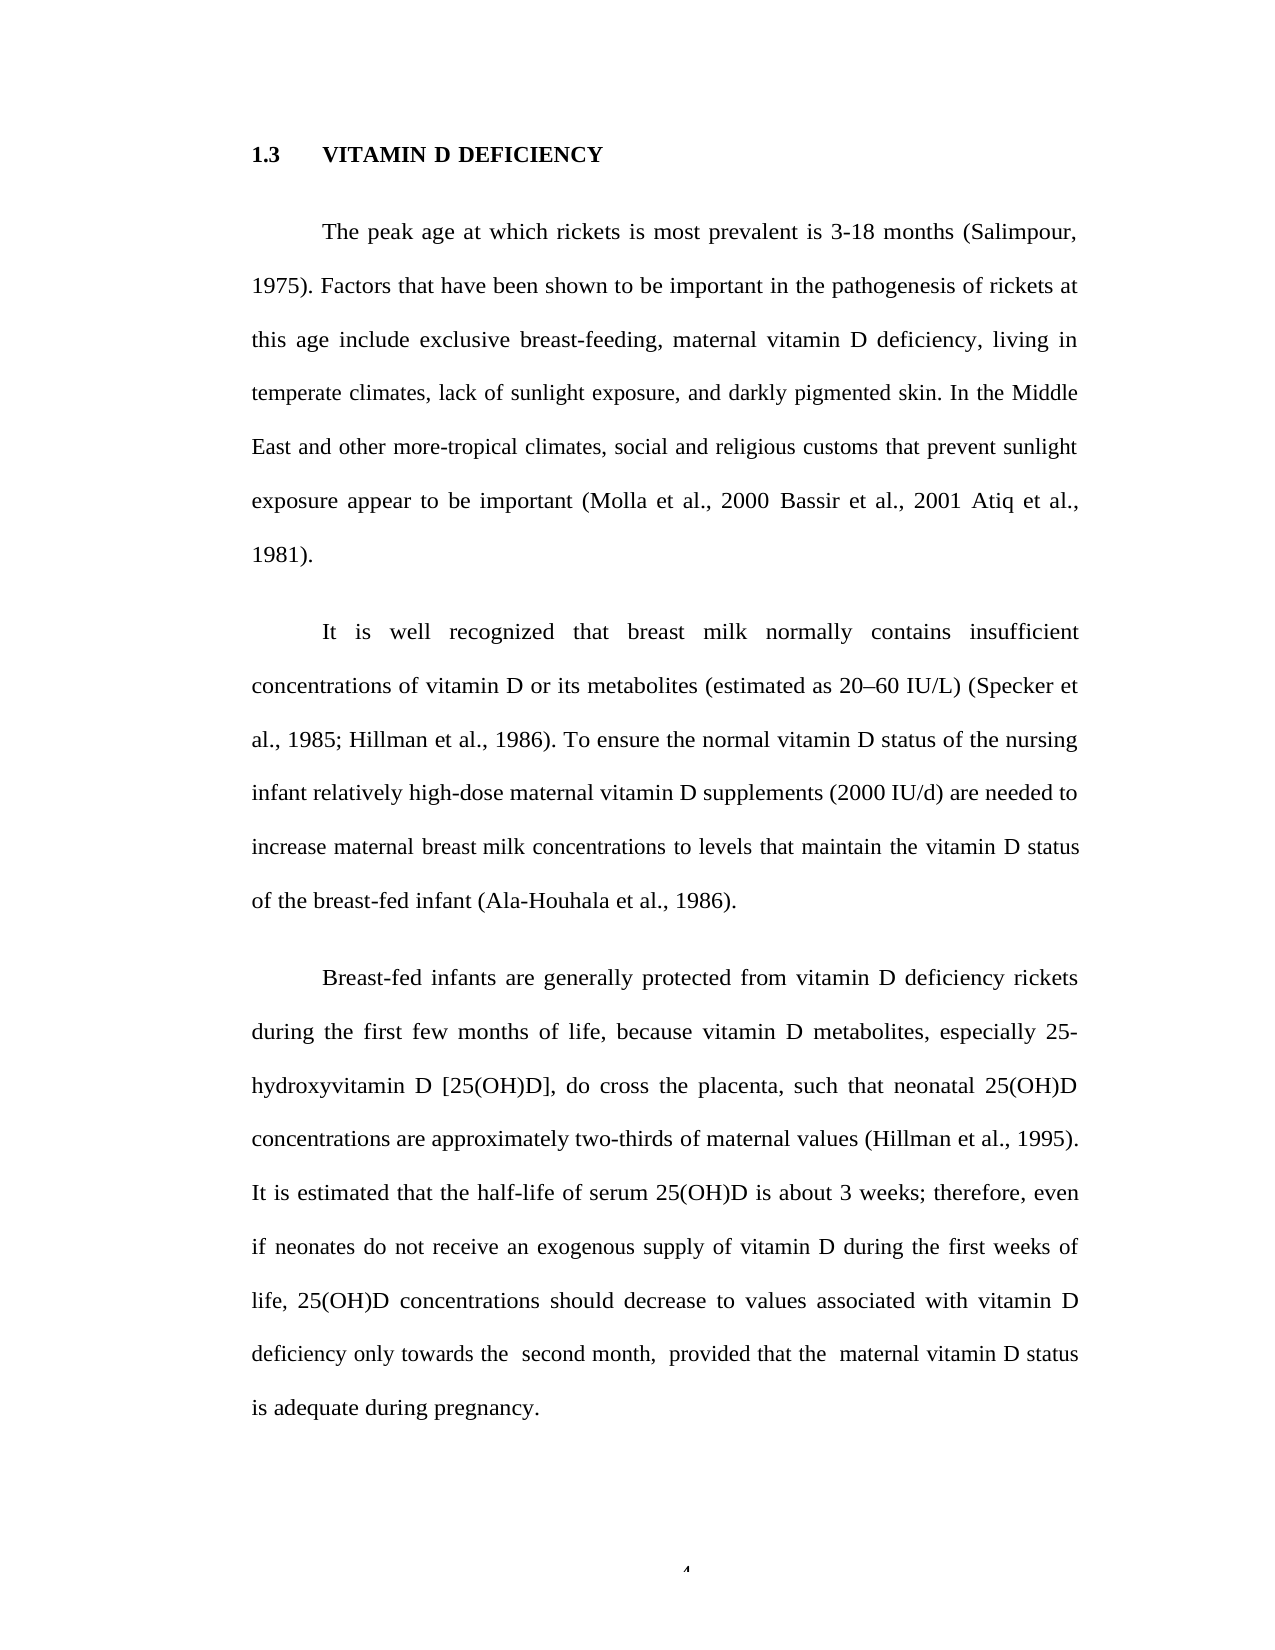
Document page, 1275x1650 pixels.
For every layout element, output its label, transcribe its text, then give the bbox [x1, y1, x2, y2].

text The peak age at which rickets is most prevalent is 3-18 months (Salimpour, 1975). Factors that have been shown to be important in the pathogenesis of rickets at this age include exclusive breast-feeding, maternal vitamin D deficiency, living in temperate climates, lack of sunlight exposure, and darkly pigmented skin. In the Middle East and other more-tropical climates, social and religious customs that prevent sunlight exposure appear to be important (Molla et al., 2000 Bassir et al., 2001 Atiq et al., 1981). [251, 218, 1079, 567]
text It is well recognized that breast milk normally contains insufficient concentrations of vitamin D or its metabolites (estimated as 20–60 IU/L) (Specker et al., 1985; Hillman et al., 1986). To ensure the normal vitamin D status of the nursing infant relatively high-dose maternal vitamin D supplements (2000 IU/d) are needed to increase maternal breast milk concentrations to levels that maintain the vitamin D status of the breast-fed infant (Ala-Houhala et al., 1986). [251, 618, 1079, 913]
text Breast-fed infants are generally protected from vitamin D deficiency rickets during the first few months of life, because vitamin D metabolites, especially 25- hydroxyvitamin D [25(OH)D], do cross the placenta, such that neonatal 25(OH)D concentrations are approximately two-thirds of maternal values (Hillman et al., 1995). It is estimated that the half-life of serum 25(OH)D is about 3 weeks; therefore, even if neonates do not receive an exogenous supply of vitamin D during the first weeks of life, 25(OH)D concentrations should decrease to values associated with vitamin D deficiency only towards the second month, provided that the maternal vitamin D status is adequate during pregnancy. [251, 964, 1079, 1421]
subtitle VITAMIN D DEFICIENCY [251, 141, 1198, 168]
